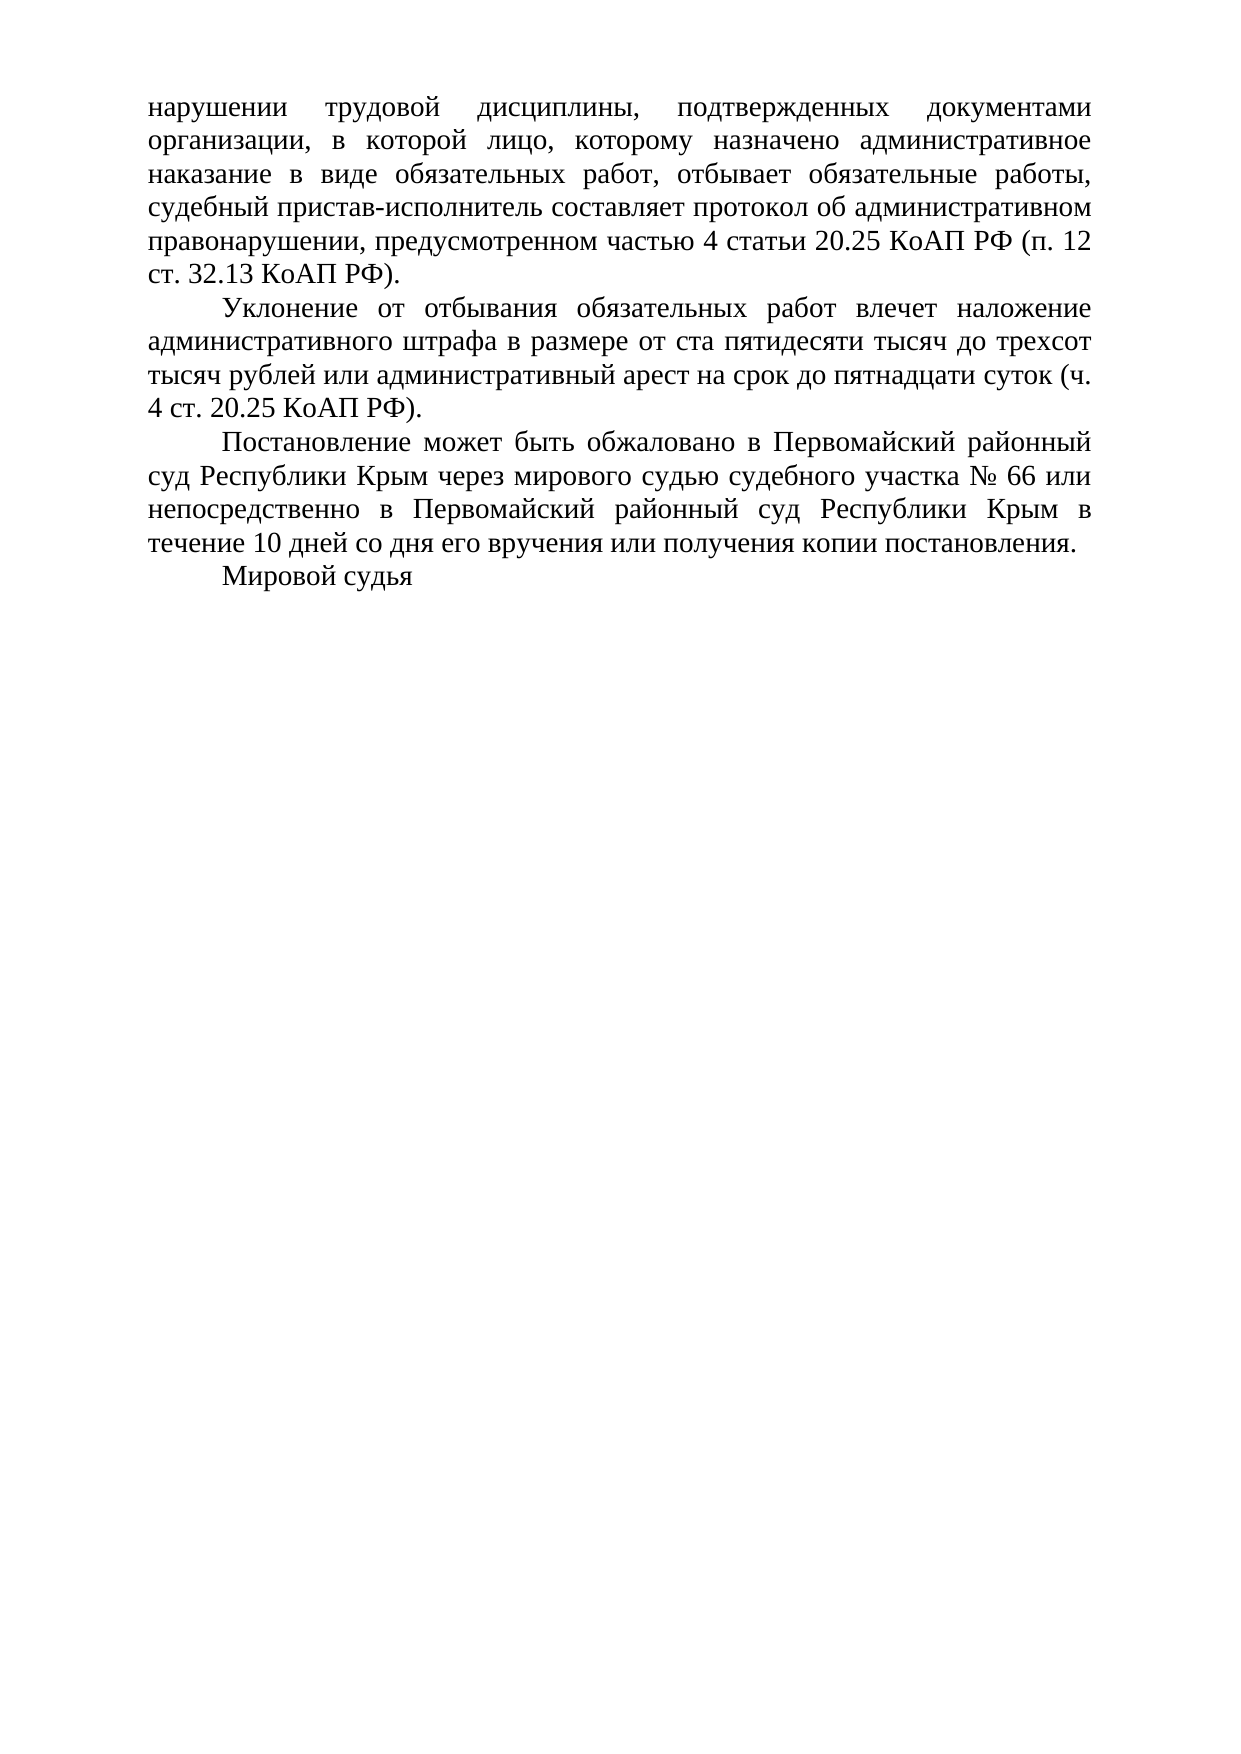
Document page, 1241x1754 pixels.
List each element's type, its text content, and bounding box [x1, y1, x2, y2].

text Мировой судья [148, 558, 1092, 592]
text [148, 89, 1092, 290]
text Уклонение от отбывания обязательных работ влечет наложение административного штрафа в размере от ста пятидесяти тысяч до трехсот тысяч рублей или административный арест на срок до пятнадцати суток (ч. 4 ст. 20.25 КоАП РФ). [148, 290, 1092, 424]
text Постановление может быть обжаловано в Первомайский районный суд Республики Крым через мирового судью судебного участка № 66 или непосредственно в Первомайский районный суд Республики Крым в течение 10 дней со дня его вручения или получения копии постановления. [148, 424, 1092, 558]
